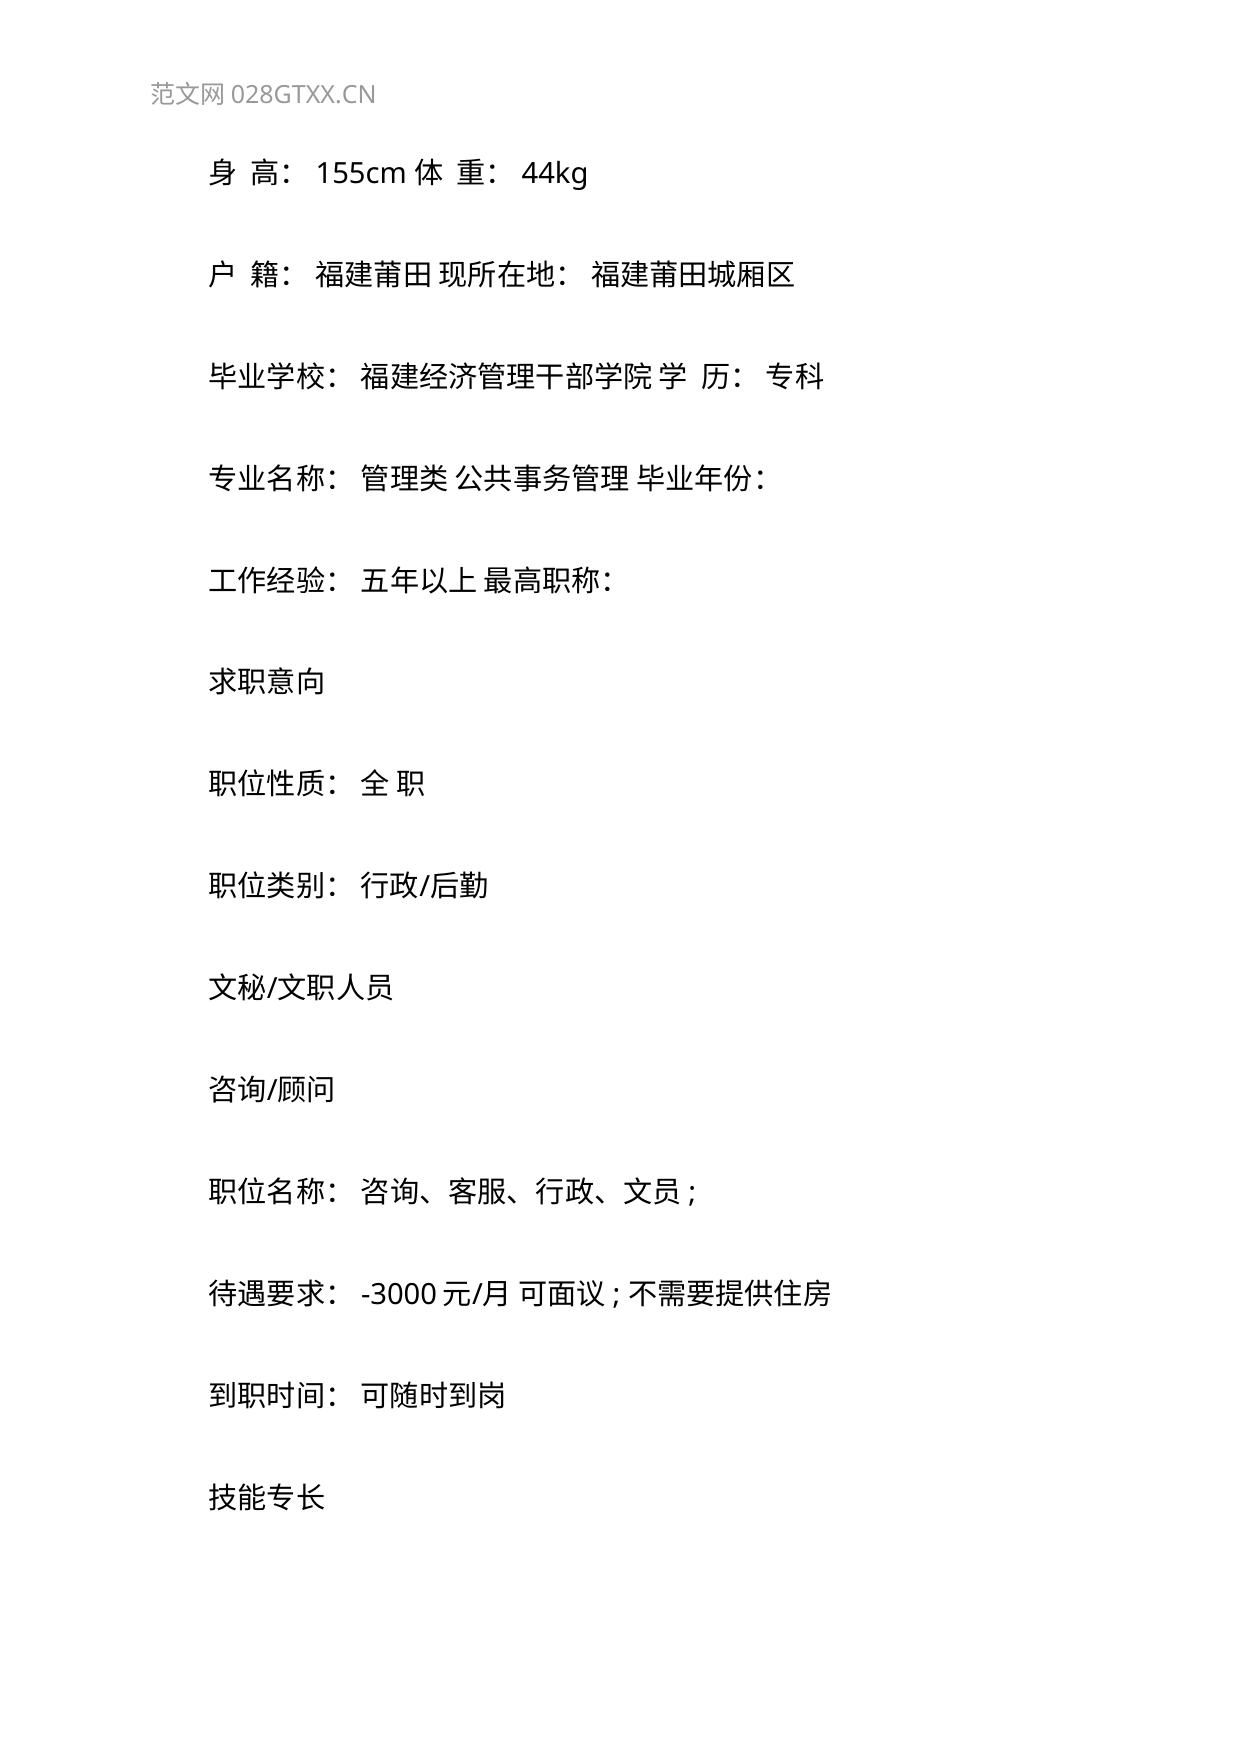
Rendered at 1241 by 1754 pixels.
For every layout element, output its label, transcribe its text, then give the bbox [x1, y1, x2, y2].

text 技能专长 [150, 1474, 1090, 1517]
text 到职时间： 可随时到岗 [150, 1372, 1090, 1415]
text 职位类别： 行政/后勤 [150, 863, 1090, 905]
text 毕业学校： 福建经济管理干部学院 学 历： 专科 [150, 354, 1090, 396]
text 职位名称： 咨询、客服、行政、文员 ; [150, 1168, 1090, 1211]
text 专业名称： 管理类 公共事务管理 毕业年份： [150, 456, 1090, 498]
text 户 籍： 福建莆田 现所在地： 福建莆田城厢区 [150, 252, 1090, 294]
text 求职意向 [150, 659, 1090, 701]
text 咨询/顾问 [150, 1067, 1090, 1109]
text 工作经验： 五年以上 最高职称： [150, 557, 1090, 599]
text 身 高： 155cm 体 重： 44kg [150, 150, 1090, 192]
text 职位性质： 全 职 [150, 761, 1090, 803]
text 文秘/文职人员 [150, 964, 1090, 1007]
text 待遇要求： -3000元/月 可面议 ; 不需要提供住房 [150, 1271, 1090, 1313]
